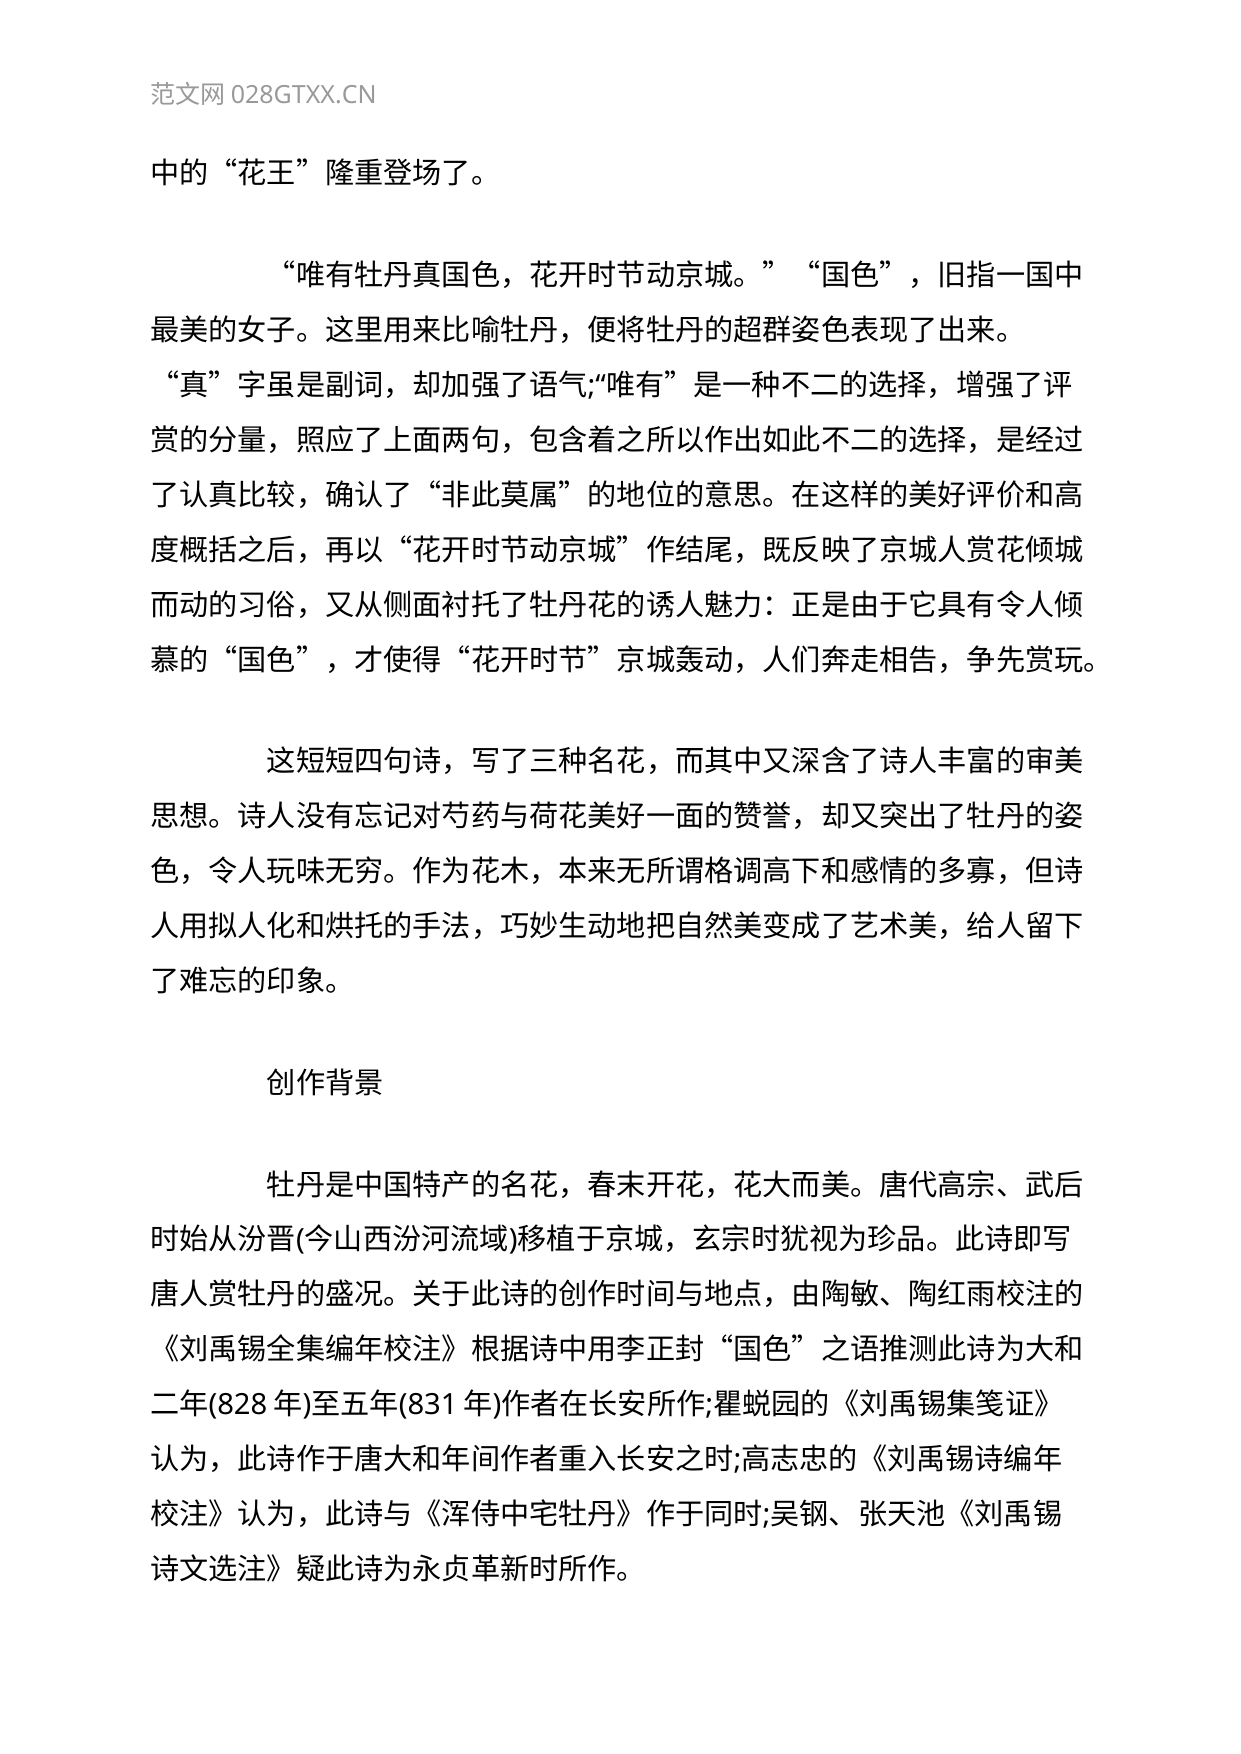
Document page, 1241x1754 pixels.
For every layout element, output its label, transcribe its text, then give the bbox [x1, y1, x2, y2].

text 这短短四句诗，写了三种名花，而其中又深含了诗人丰富的审美思想。诗人没有忘记对芍药与荷花美好一面的赞誉，却又突出了牡丹的姿色，令人玩味无穷。作为花木，本来无所谓格调高下和感情的多寡，但诗人用拟人化和烘托的手法，巧妙生动地把自然美变成了艺术美，给人留下了难忘的印象。 [150, 738, 1090, 1000]
text “唯有牡丹真国色，花开时节动京城。”“国色”，旧指一国中最美的女子。这里用来比喻牡丹，便将牡丹的超群姿色表现了出来。“真”字虽是副词，却加强了语气;“唯有”是一种不二的选择，增强了评赏的分量，照应了上面两句，包含着之所以作出如此不二的选择，是经过了认真比较，确认了“非此莫属”的地位的意思。在这样的美好评价和高度概括之后，再以“花开时节动京城”作结尾，既反映了京城人赏花倾城而动的习俗，又从侧面衬托了牡丹花的诱人魅力：正是由于它具有令人倾慕的“国色”，才使得“花开时节”京城轰动，人们奔走相告，争先赏玩。 [150, 252, 1090, 678]
text 牡丹是中国特产的名花，春末开花，花大而美。唐代高宗、武后时始从汾晋(今山西汾河流域)移植于京城，玄宗时犹视为珍品。此诗即写唐人赏牡丹的盛况。关于此诗的创作时间与地点，由陶敏、陶红雨校注的《刘禹锡全集编年校注》根据诗中用李正封“国色”之语推测此诗为大和二年(828年)至五年(831年)作者在长安所作;瞿蜕园的《刘禹锡集笺证》认为，此诗作于唐大和年间作者重入长安之时;高志忠的《刘禹锡诗编年校注》认为，此诗与《浑侍中宅牡丹》作于同时;吴钢、张天池《刘禹锡诗文选注》疑此诗为永贞革新时所作。 [150, 1161, 1090, 1588]
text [150, 150, 1090, 192]
text 创作背景 [150, 1059, 1090, 1102]
